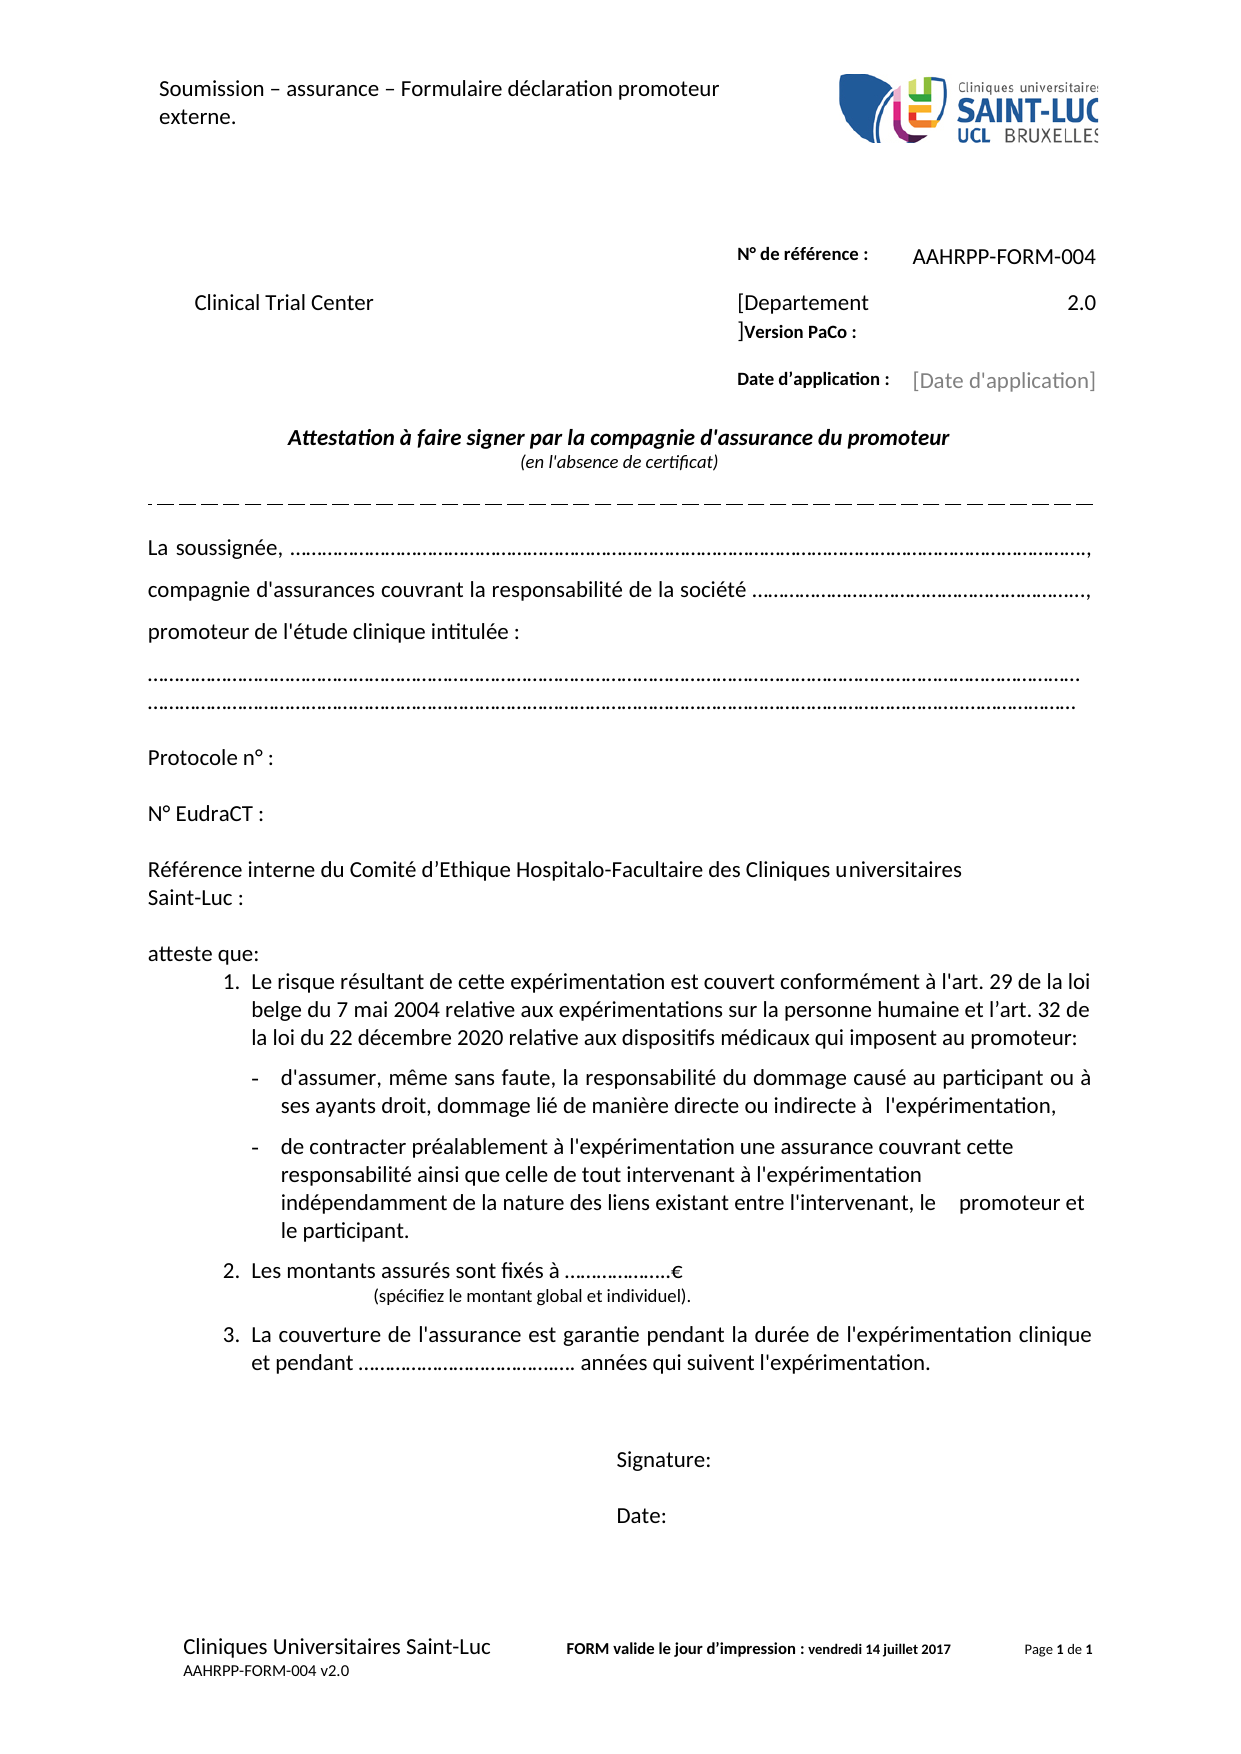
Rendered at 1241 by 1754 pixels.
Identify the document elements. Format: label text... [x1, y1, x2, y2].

text N° EudraCT : [148, 799, 1093, 827]
text Référence interne du Comité d’Ethique Hospitalo-Facultaire des Cliniques universitaires [148, 855, 1093, 883]
text ……………………………………………………………………………………………………………………………………………………………………………………………………………………………………………………………………………………………………..………………… [148, 659, 1093, 715]
list Le risque résultant de cette expérimentation est couvert conformément à l'art. 29 de la loi belge du 7 mai 2004 relative aux expérimentations sur la personne humaine et l’art. 32 de la loi du 22 décembre 2020 relative aux dispositifs médicaux qui imposent au promoteur: [223, 967, 1093, 1051]
list Les montants assurés sont fixés à ………………..€ (spécifiez le montant global et individuel). [223, 1257, 1093, 1308]
list La couverture de l'assurance est garantie pendant la durée de l'expérimentation clinique et pendant ……………………………….…. années qui suivent l'expérimentation. [223, 1320, 1093, 1376]
text (en l'absence de certificat) [148, 451, 1093, 474]
text Date: [616, 1501, 1093, 1529]
text Attestation à faire signer par la compagnie d'assurance du promoteur [148, 423, 1093, 451]
picture [838, 74, 1098, 143]
text Signature: [616, 1445, 1093, 1501]
list de contracter préalablement à l'expérimentation une assurance couvrant cette responsabilité ainsi que celle de tout intervenant à l'expérimentation indépendamment de la nature des liens existant entre l'intervenant, le promoteur et le participant. [251, 1132, 1093, 1244]
text Protocole n° : [148, 743, 1093, 799]
text La soussignée, ……………………………………………………………………………………………………………………………………., compagnie d'assurances couvrant la responsabilité de la société ……………………………………………………..., promoteur de l'étude clinique intitulée : [148, 533, 1093, 645]
text Saint-Luc : [148, 883, 1093, 911]
list d'assumer, même sans faute, la responsabilité du dommage causé au participant ou à ses ayants droit, dommage lié de manière directe ou indirecte à l'expérimentation, [251, 1063, 1093, 1119]
text atteste que: [148, 939, 1093, 967]
